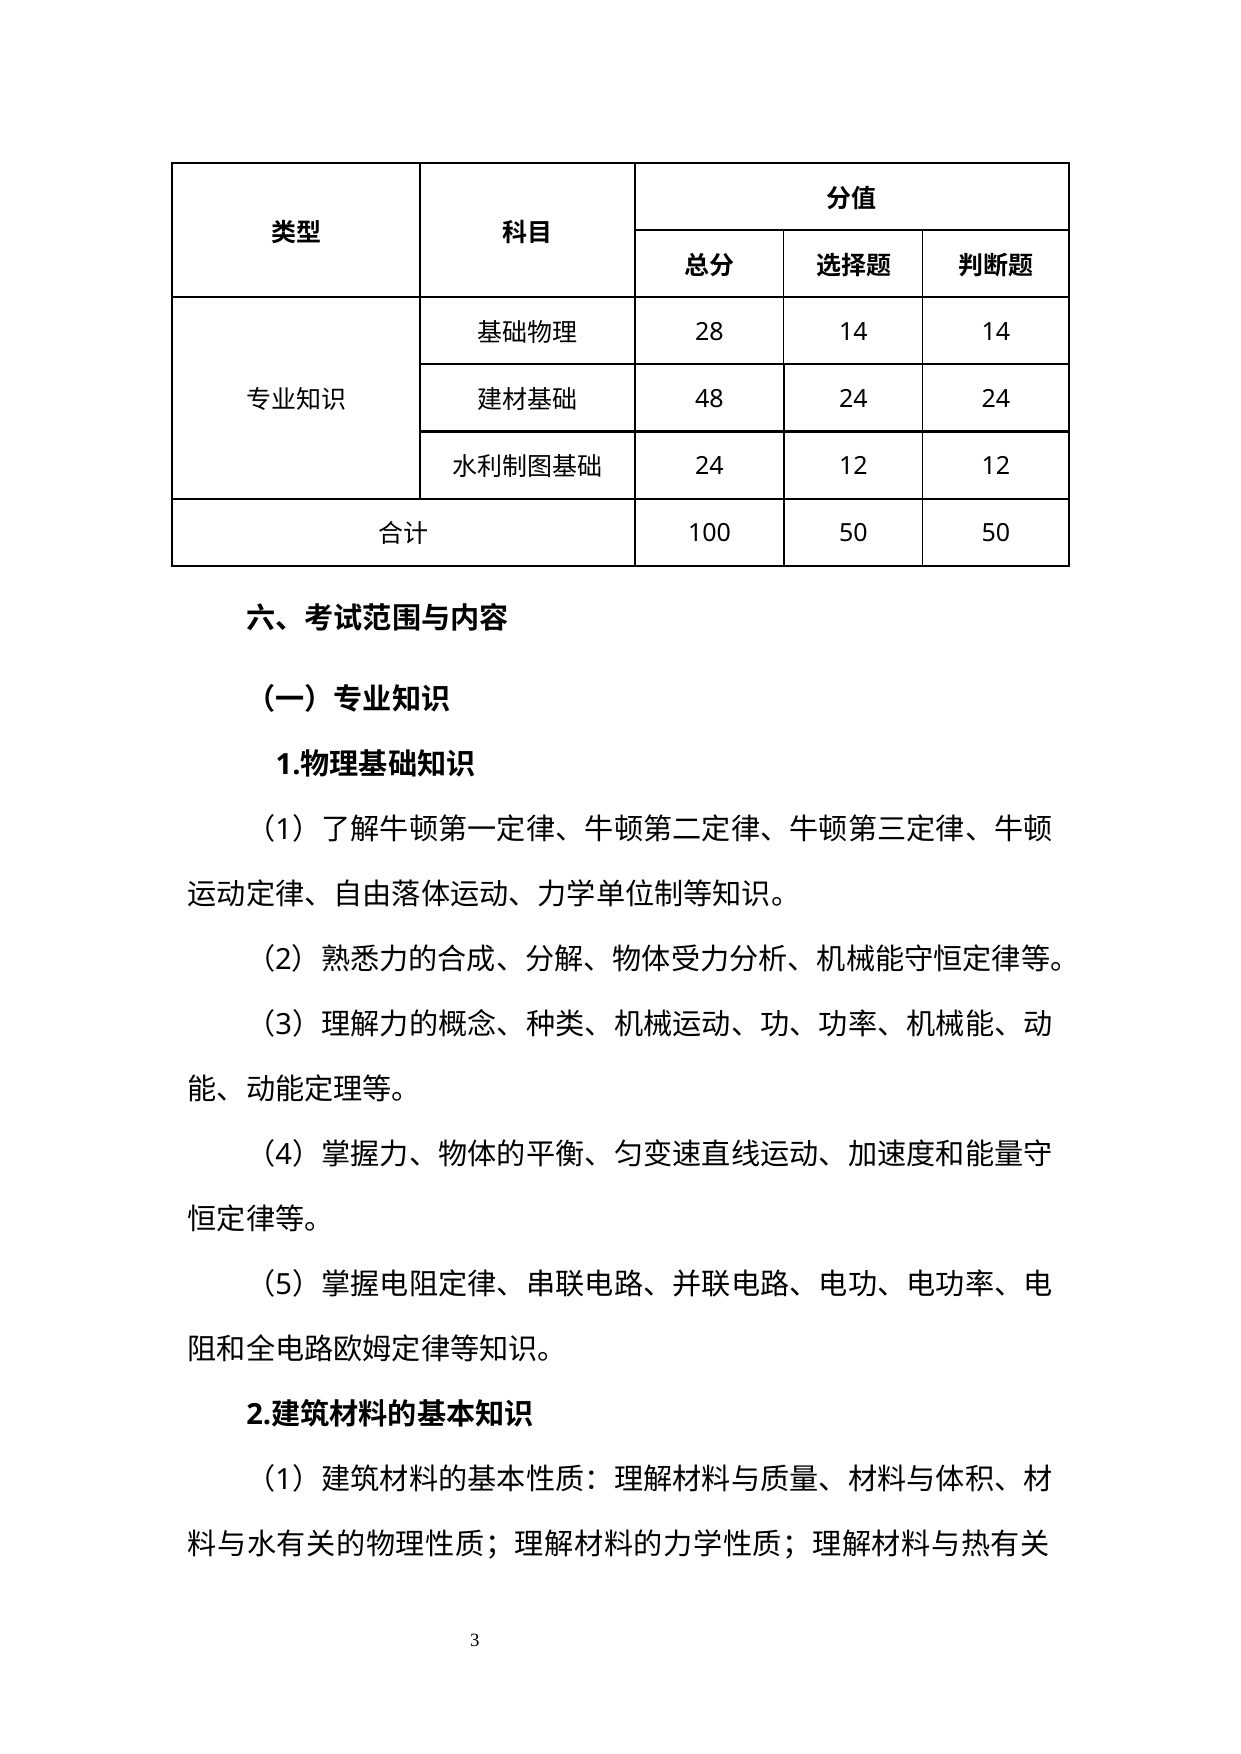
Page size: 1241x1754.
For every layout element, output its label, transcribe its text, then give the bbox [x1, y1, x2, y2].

text 六、考试范围与内容 [187, 583, 1053, 648]
table_cell 总分 [636, 231, 783, 296]
table_cell 基础物理 [421, 298, 634, 363]
table_header 分值 [636, 164, 1068, 229]
text 2.建筑材料的基本知识 [187, 1379, 1053, 1444]
table_cell 12 [785, 433, 922, 497]
table_cell 50 [785, 500, 922, 564]
table_cell 14 [923, 298, 1068, 363]
text 1.物理基础知识 [187, 729, 1053, 794]
table_cell 判断题 [923, 231, 1068, 296]
table_cell 24 [636, 433, 783, 497]
table_cell 12 [923, 433, 1068, 497]
table_cell 48 [636, 365, 783, 430]
table_header 科目 [421, 164, 634, 296]
table_cell 24 [923, 365, 1068, 430]
text （1）了解牛顿第一定律、牛顿第二定律、牛顿第三定律、牛顿运动定律、自由落体运动、力学单位制等知识。 [187, 794, 1053, 924]
table_cell 28 [636, 298, 783, 363]
table_cell 建材基础 [421, 365, 634, 430]
table_cell 50 [923, 500, 1068, 564]
text （5）掌握电阻定律、串联电路、并联电路、电功、电功率、电阻和全电路欧姆定律等知识。 [187, 1249, 1053, 1379]
text （3）理解力的概念、种类、机械运动、功、功率、机械能、动能、动能定理等。 [187, 989, 1053, 1119]
text （一）专业知识 [187, 664, 1053, 729]
table_cell 水利制图基础 [421, 433, 634, 497]
text （2）熟悉力的合成、分解、物体受力分析、机械能守恒定律等。 [187, 924, 1053, 989]
table_cell 选择题 [784, 231, 922, 296]
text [187, 1444, 1053, 1574]
table_cell 24 [785, 365, 922, 430]
table_cell 合计 [173, 500, 634, 564]
table_cell 专业知识 [173, 298, 419, 497]
text （4）掌握力、物体的平衡、匀变速直线运动、加速度和能量守恒定律等。 [187, 1119, 1053, 1249]
table_header 类型 [173, 164, 419, 296]
table_cell 100 [636, 500, 783, 564]
table_cell 14 [784, 298, 922, 363]
